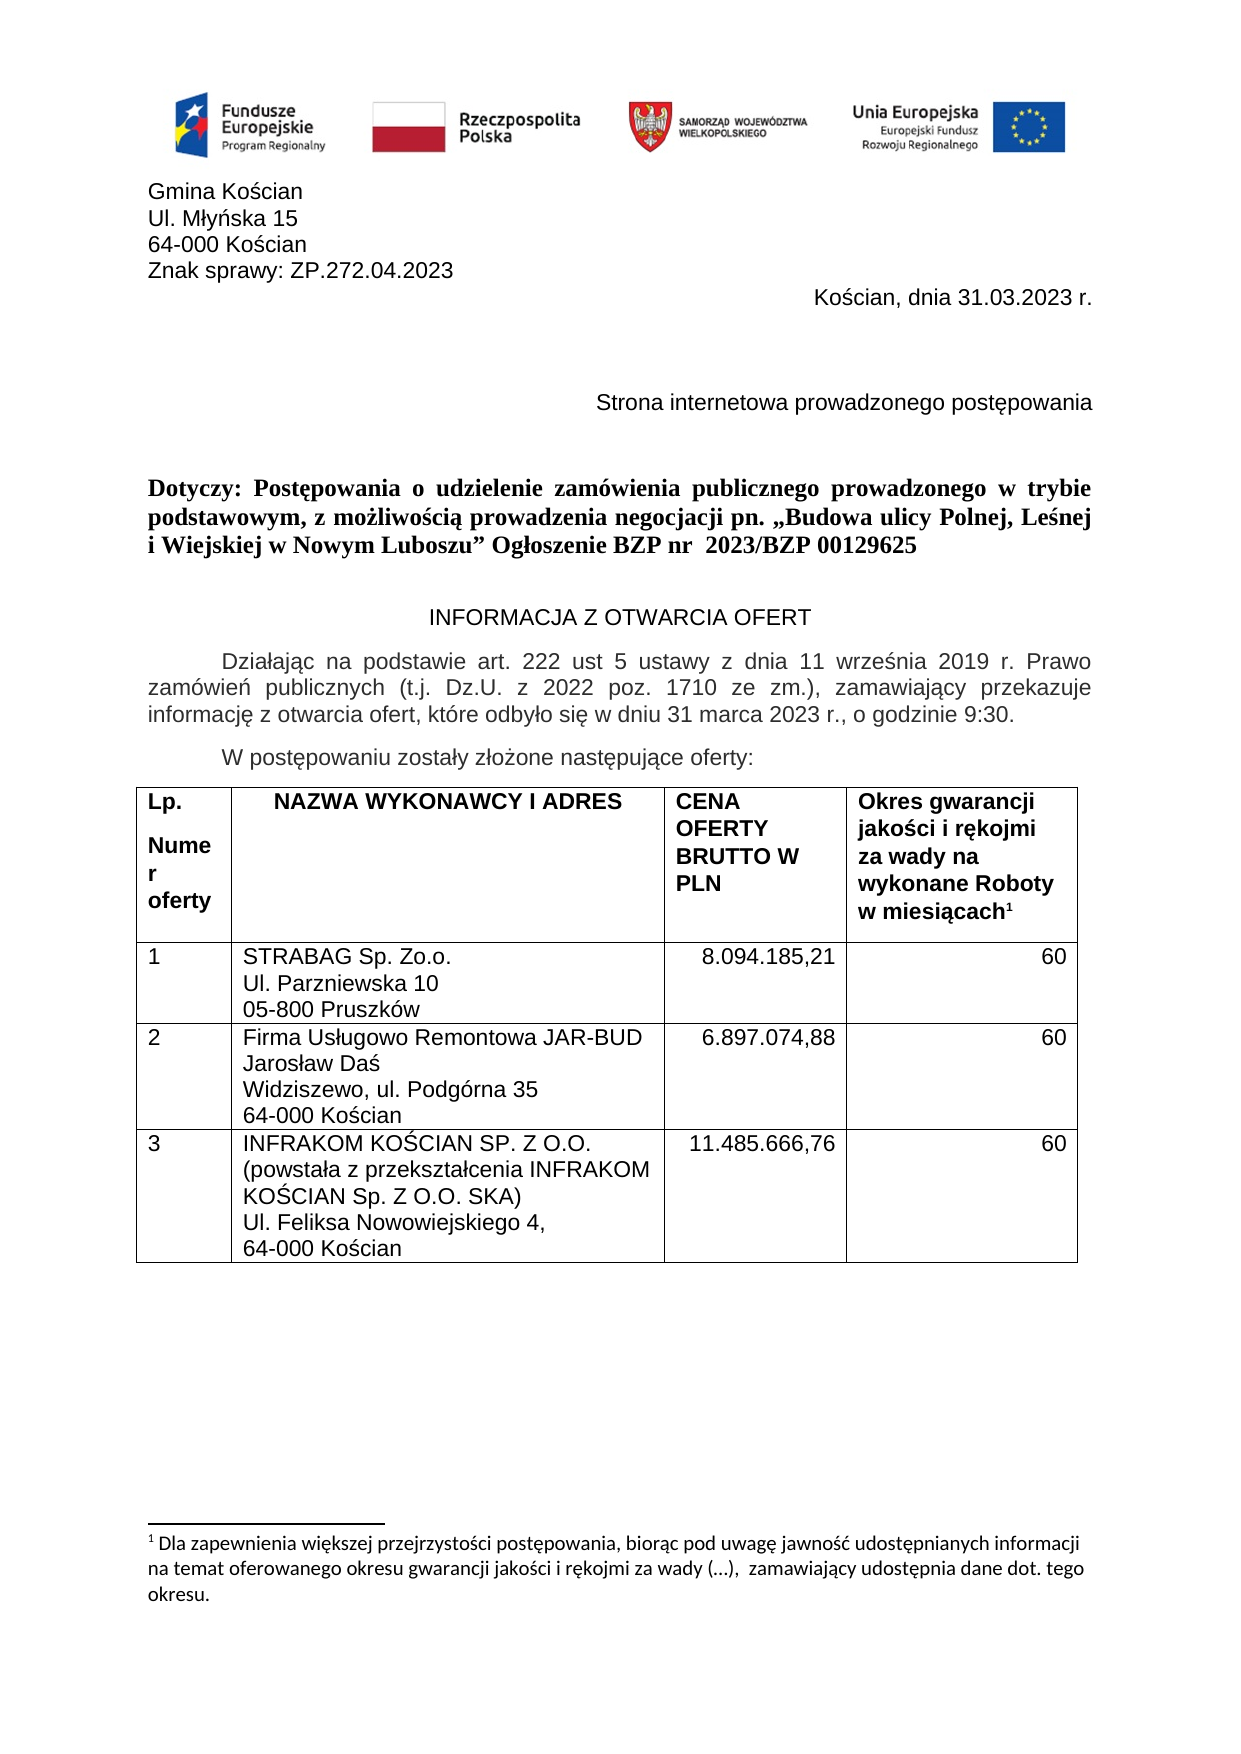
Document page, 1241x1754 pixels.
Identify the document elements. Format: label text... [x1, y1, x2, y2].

text Strona internetowa prowadzonego postępowania [148, 389, 1093, 416]
table_header Okres gwarancji jakości i rękojmi za wady na wykonane Roboty w miesiącach [847, 788, 1077, 942]
text Znak sprawy: ZP.272.04.2023 [148, 257, 1093, 284]
text Ul. Młyńska 15 [148, 205, 1093, 231]
table_header Lp. Numer oferty [137, 788, 231, 942]
table_cell 60 [847, 1024, 1077, 1129]
table_cell 60 [847, 1130, 1077, 1262]
table_cell 3 [137, 1130, 231, 1262]
table_cell Firma Usługowo Remontowa JAR-BUD Jarosław Daś Widziszewo, ul. Podgórna 35 64-000 Kościan [232, 1024, 664, 1129]
table_cell 2 [137, 1024, 231, 1129]
table_header CENA OFERTY BRUTTO W PLN [665, 788, 846, 942]
table_header NAZWA WYKONAWCY I ADRES [232, 788, 664, 942]
table_cell 8.094.185,21 [665, 943, 846, 1022]
table_cell STRABAG Sp. Zo.o. Ul. Parzniewska 10 05-800 Pruszków [232, 943, 664, 1022]
table_cell 1 [137, 943, 231, 1022]
text 64-000 Kościan [148, 231, 1093, 257]
text Kościan, dnia 31.03.2023 r. [148, 284, 1093, 310]
picture [147, 73, 1093, 179]
table_cell 6.897.074,88 [665, 1024, 846, 1129]
text Dotyczy: Postępowania o udzielenie zamówienia publicznego prowadzonego w trybie podstawowym, z możliwością prowadzenia negocjacji pn. „Budowa ulicy Polnej, Leśnej i Wiejskiej w Nowym Luboszu” Ogłoszenie BZP nr 2023/BZP 00129625 [148, 473, 1093, 559]
table_cell 11.485.666,76 [665, 1130, 846, 1262]
text W postępowaniu zostały złożone następujące oferty: [148, 743, 1093, 770]
text Gmina Kościan [148, 179, 1093, 205]
table_cell 60 [847, 943, 1077, 1022]
text INFORMACJA Z OTWARCIA OFERT [148, 603, 1093, 630]
table_cell INFRAKOM KOŚCIAN SP. Z O.O. (powstała z przekształcenia INFRAKOM KOŚCIAN Sp. Z O.O. SKA) Ul. Feliksa Nowowiejskiego 4, 64-000 Kościan [232, 1130, 664, 1262]
text Działając na podstawie art. 222 ust 5 ustawy z dnia 11 września 2019 r. Prawo zamówień publicznych (t.j. Dz.U. z 2022 poz. 1710 ze zm.), zamawiający przekazuje informację z otwarcia ofert, które odbyło się w dniu 31 marca 2023 r., o godzinie 9:30. [148, 648, 1093, 727]
